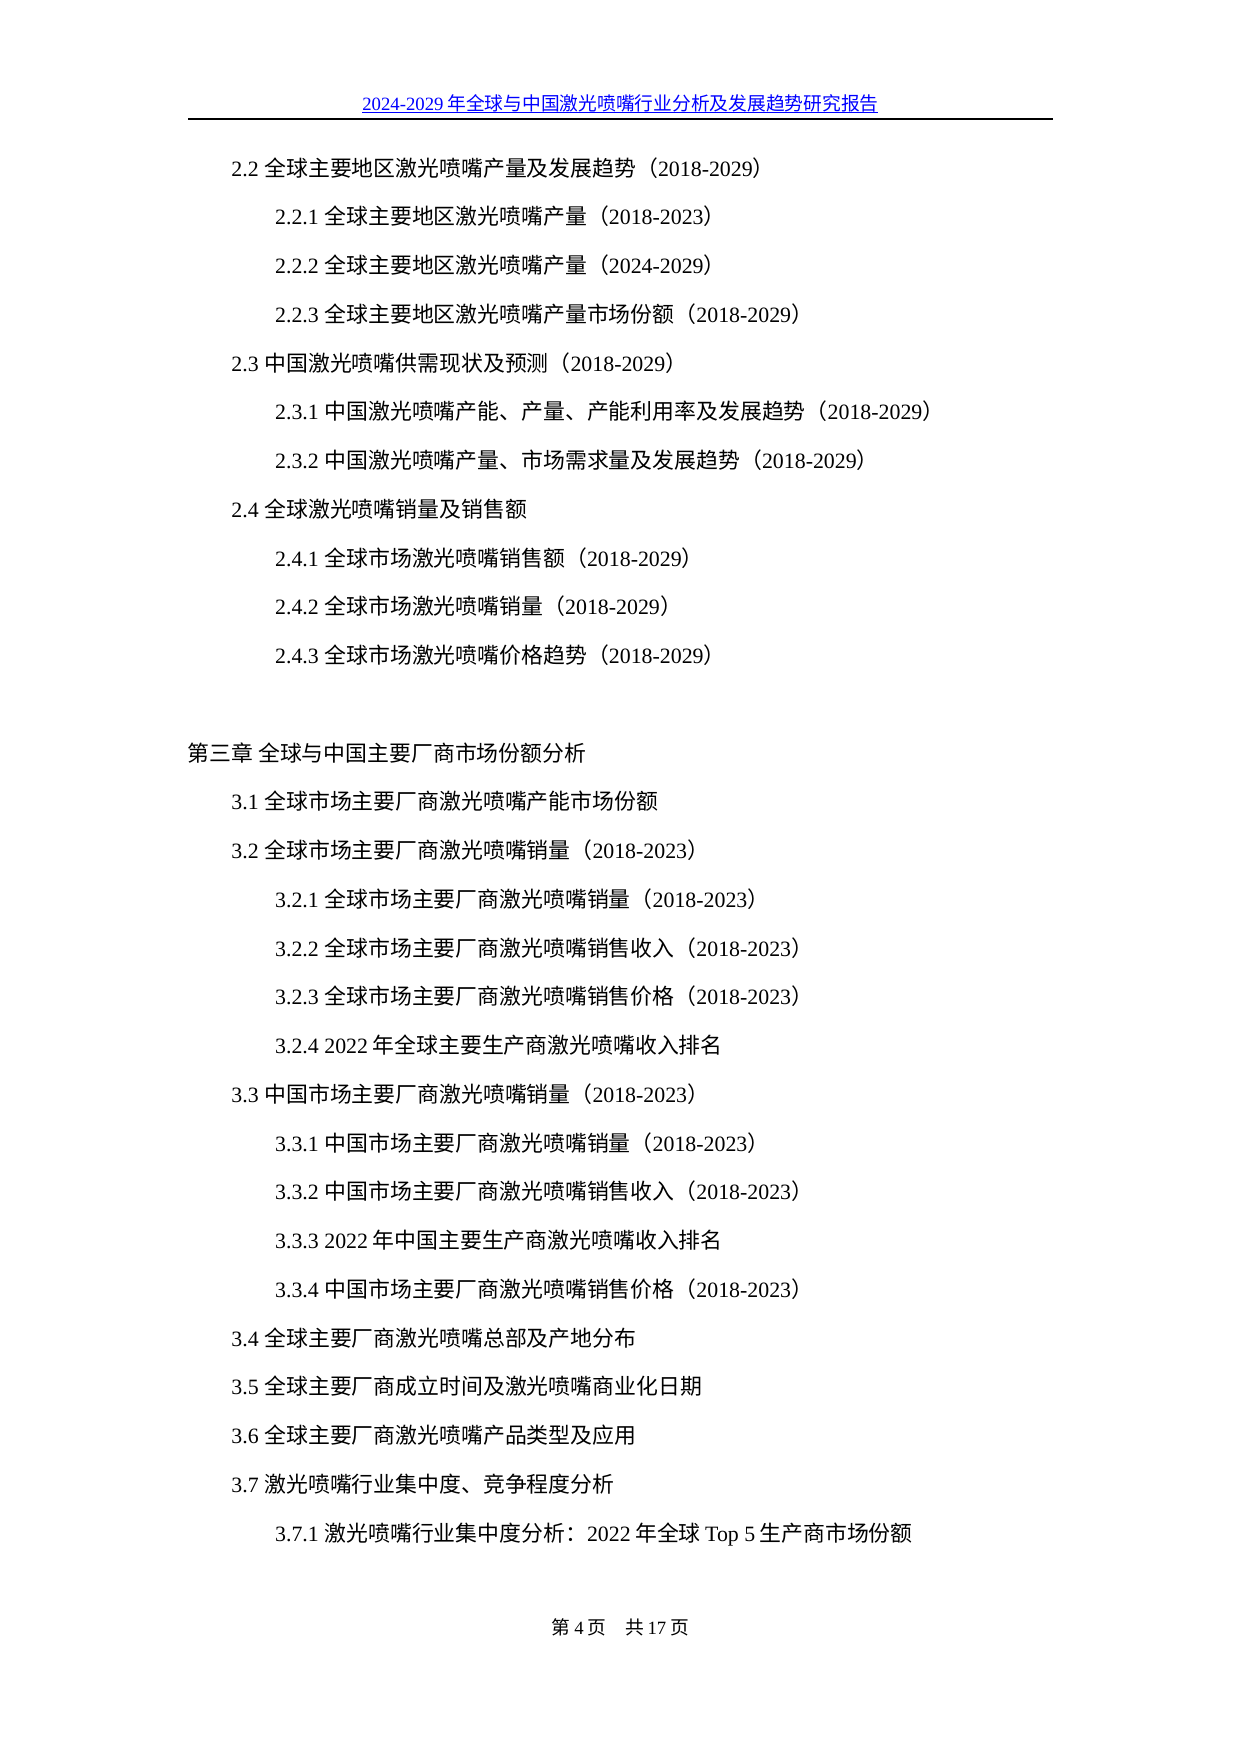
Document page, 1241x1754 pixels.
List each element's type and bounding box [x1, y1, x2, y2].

text [187, 150, 1053, 1548]
